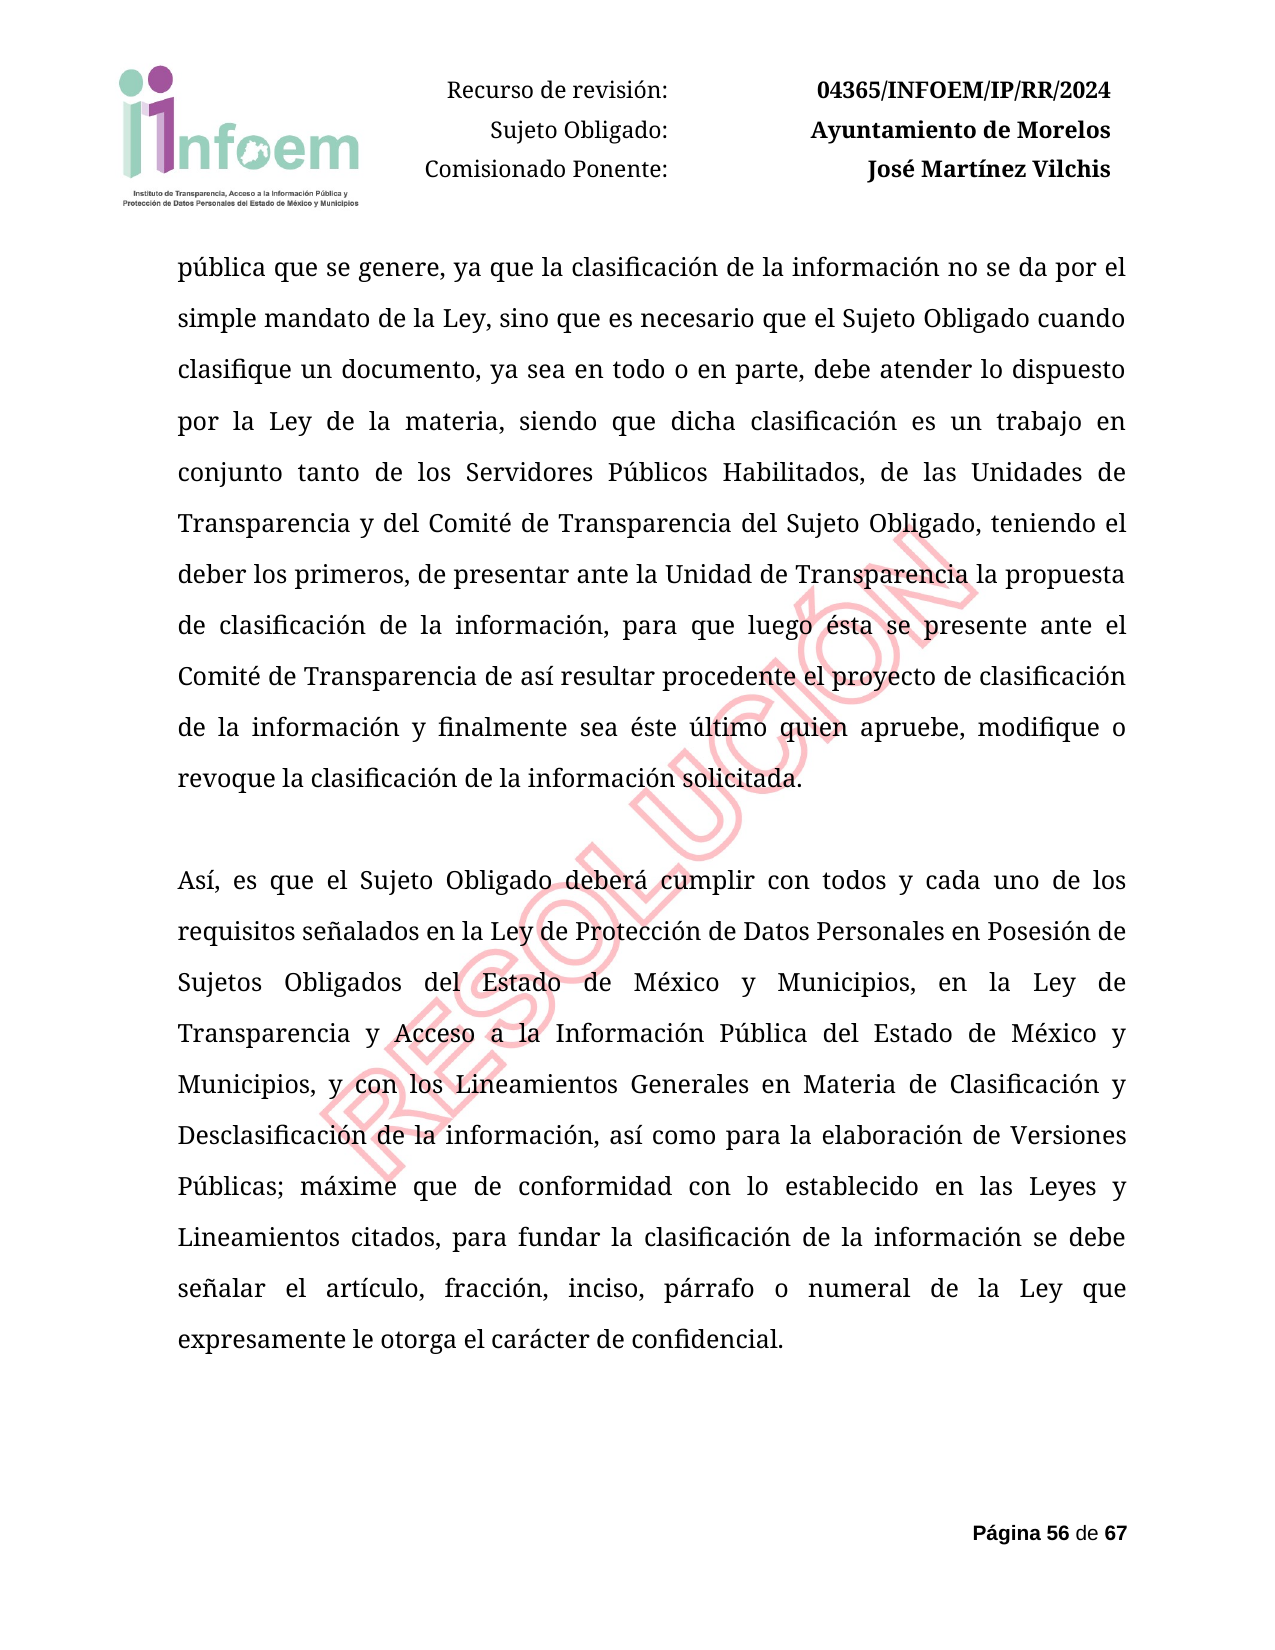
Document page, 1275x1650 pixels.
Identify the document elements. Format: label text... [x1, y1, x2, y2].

picture [0, 5, 1264, 1650]
text Así, es que el Sujeto Obligado deberá cumplir con todos y cada uno de los requisitos señalados en la Ley de Protección de Datos Personales en Posesión de Sujetos Obligados del Estado de México y Municipios, en la Ley de Transparencia y Acceso a la Información Pública del Estado de México y Municipios, y con los Lineamientos Generales en Materia de Clasificación y Desclasificación de la información, así como para la elaboración de Versiones Públicas; máxime que de conformidad con lo establecido en las Leyes y Lineamientos citados, para fundar la clasificación de la información se debe señalar el artículo, fracción, inciso, párrafo o numeral de la Ley que expresamente le otorga el carácter de confidencial. [177, 863, 1127, 1356]
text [177, 250, 1127, 794]
